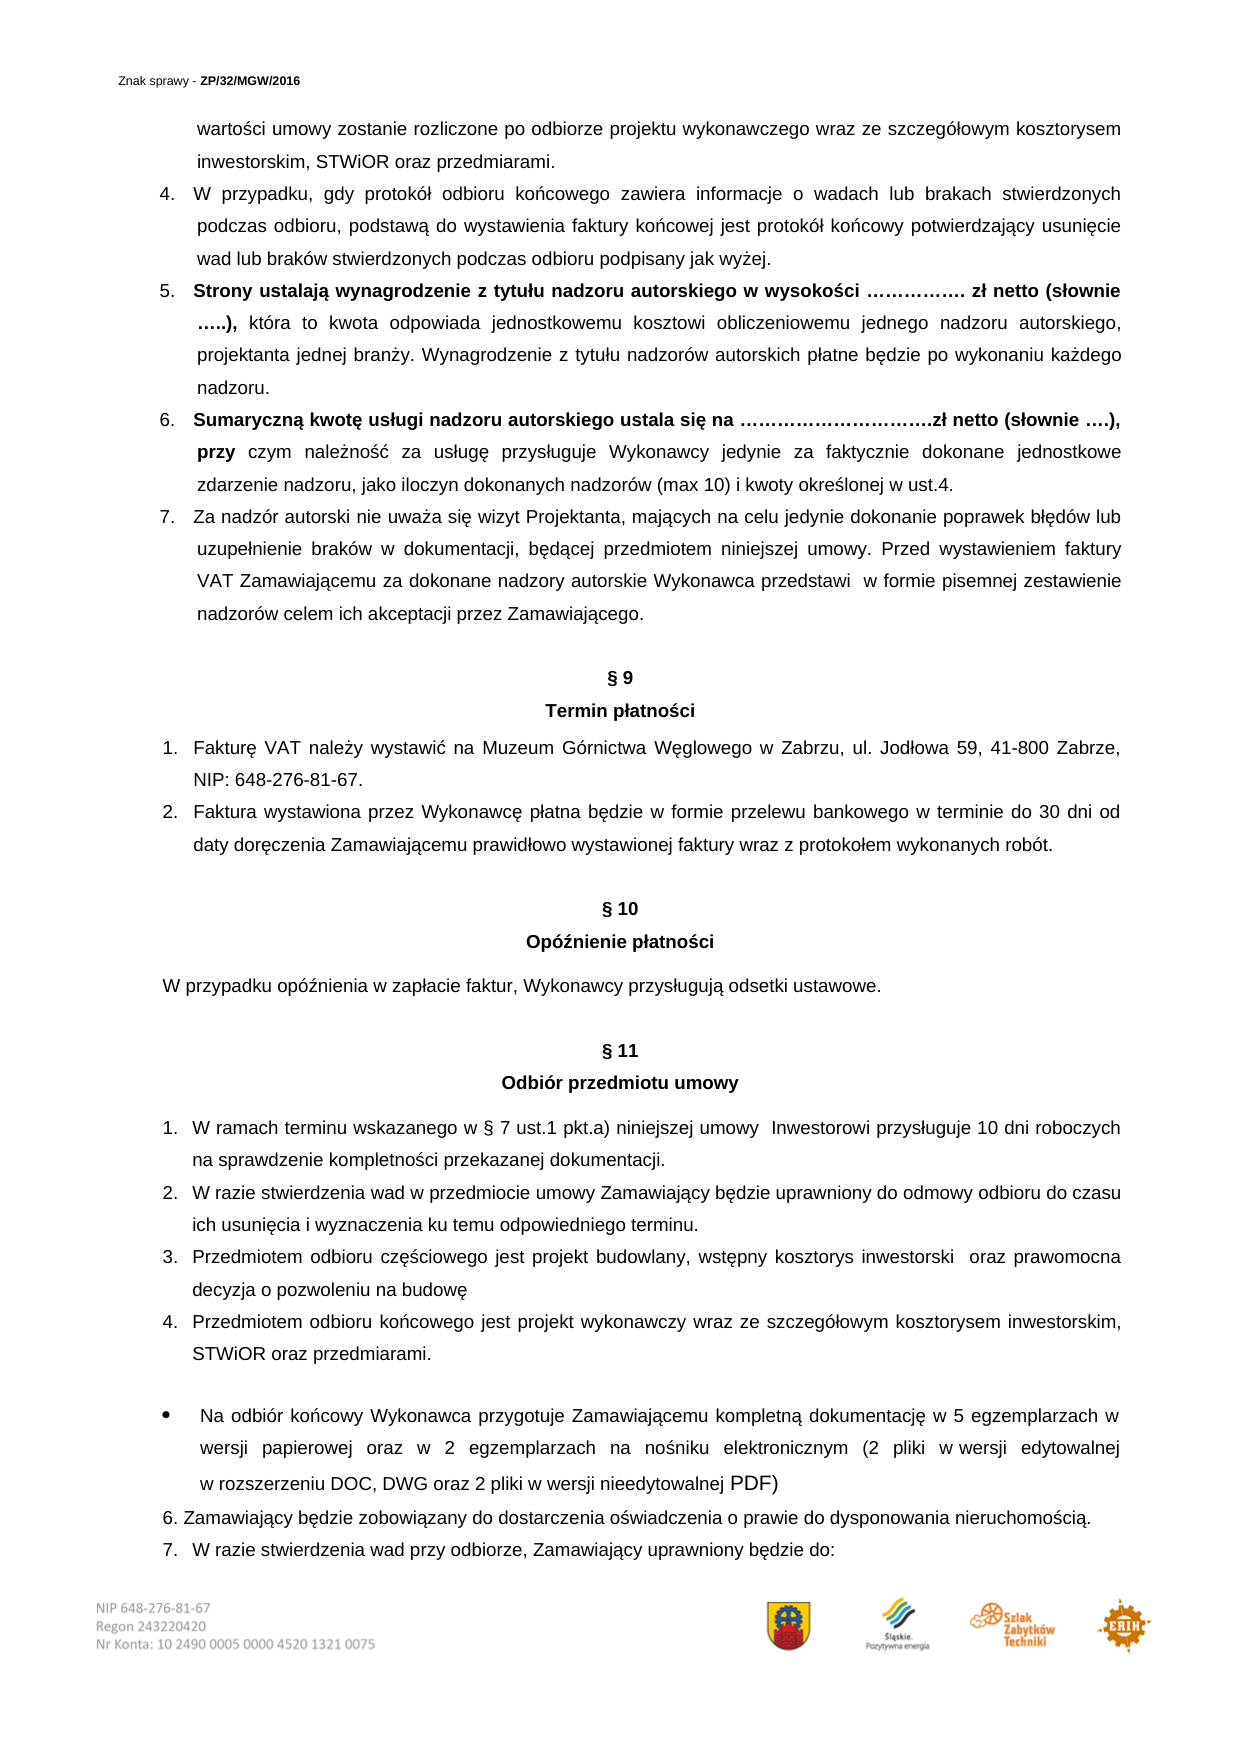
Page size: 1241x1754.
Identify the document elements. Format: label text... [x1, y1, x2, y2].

list Na odbiór końcowy Wykonawca przygotuje Zamawiającemu kompletną dokumentację w 5 egzemplarzach w wersji papierowej oraz w 2 egzemplarzach na nośniku elektronicznym (2 pliki w wersji edytowalnej w rozszerzeniu DOC, DWG oraz 2 pliki w wersji nieedytowalnej PDF) [162, 1404, 1120, 1495]
picture [0, 1594, 1241, 1711]
text § 10 [118, 898, 1122, 920]
text W przypadku opóźnienia w zapłacie faktur, Wykonawcy przysługują odsetki ustawowe. [162, 975, 1122, 997]
list Przedmiotem odbioru końcowego jest projekt wykonawczy wraz ze szczegółowym kosztorysem inwestorskim, STWiOR oraz przedmiarami. [162, 1311, 1122, 1364]
text Termin płatności [118, 699, 1122, 721]
text Opóźnienie płatności [118, 930, 1122, 952]
list Przedmiotem odbioru częściowego jest projekt budowlany, wstępny kosztorys inwestorski oraz prawomocna decyzja o pozwoleniu na budowę [162, 1246, 1122, 1300]
list W przypadku, gdy protokół odbioru końcowego zawiera informacje o wadach lub brakach stwierdzonych podczas odbioru, podstawą do wystawienia faktury końcowej jest protokół końcowy potwierdzający usunięcie wad lub braków stwierdzonych podczas odbioru podpisany jak wyżej. [159, 183, 1122, 269]
list Za nadzór autorski nie uważa się wizyt Projektanta, mających na celu jedynie dokonanie poprawek błędów lub uzupełnienie braków w dokumentacji, będącej przedmiotem niniejszej umowy. Przed wystawieniem faktury VAT Zamawiającemu za dokonane nadzory autorskie Wykonawca przedstawi w formie pisemnej zestawienie nadzorów celem ich akceptacji przez Zamawiającego. [159, 506, 1122, 624]
text § 9 [118, 667, 1122, 689]
list Strony ustalają wynagrodzenie z tytułu nadzoru autorskiego w wysokości ……………. zł netto (słownie …..), która to kwota odpowiada jednostkowemu kosztowi obliczeniowemu jednego nadzoru autorskiego, projektanta jednej branży. Wynagrodzenie z tytułu nadzorów autorskich płatne będzie po wykonaniu każdego nadzoru. [159, 279, 1122, 398]
list Faktura wystawiona przez Wykonawcę płatna będzie w formie przelewu bankowego w terminie do 30 dni od daty doręczenia Zamawiającemu prawidłowo wystawionej faktury wraz z protokołem wykonanych robót. [162, 801, 1122, 855]
list W razie stwierdzenia wad w przedmiocie umowy Zamawiający będzie uprawniony do odmowy odbioru do czasu ich usunięcia i wyznaczenia ku temu odpowiedniego terminu. [162, 1181, 1122, 1235]
text Odbiór przedmiotu umowy [118, 1072, 1122, 1094]
list Sumaryczną kwotę usługi nadzoru autorskiego ustala się na ………………………….zł netto (słownie ….), przy czym należność za usługę przysługuje Wykonawcy jedynie za faktycznie dokonane jednostkowe zdarzenie nadzoru, jako iloczyn dokonanych nadzorów (max 10) i kwoty określonej w ust.4. [159, 409, 1122, 495]
list Fakturę VAT należy wystawić na Muzeum Górnictwa Węglowego w Zabrzu, ul. Jodłowa 59, 41-800 Zabrze, NIP: 648-276-81-67. [162, 737, 1122, 791]
text 6. Zamawiający będzie zobowiązany do dostarczenia oświadczenia o prawie do dysponowania nieruchomością. [162, 1507, 1122, 1528]
list W razie stwierdzenia wad przy odbiorze, Zamawiający uprawniony będzie do: [162, 1539, 1122, 1561]
list W ramach terminu wskazanego w § 7 ust.1 pkt.a) niniejszej umowy Inwestorowi przysługuje 10 dni roboczych na sprawdzenie kompletności przekazanej dokumentacji. [162, 1117, 1122, 1171]
text § 11 [118, 1040, 1122, 1061]
